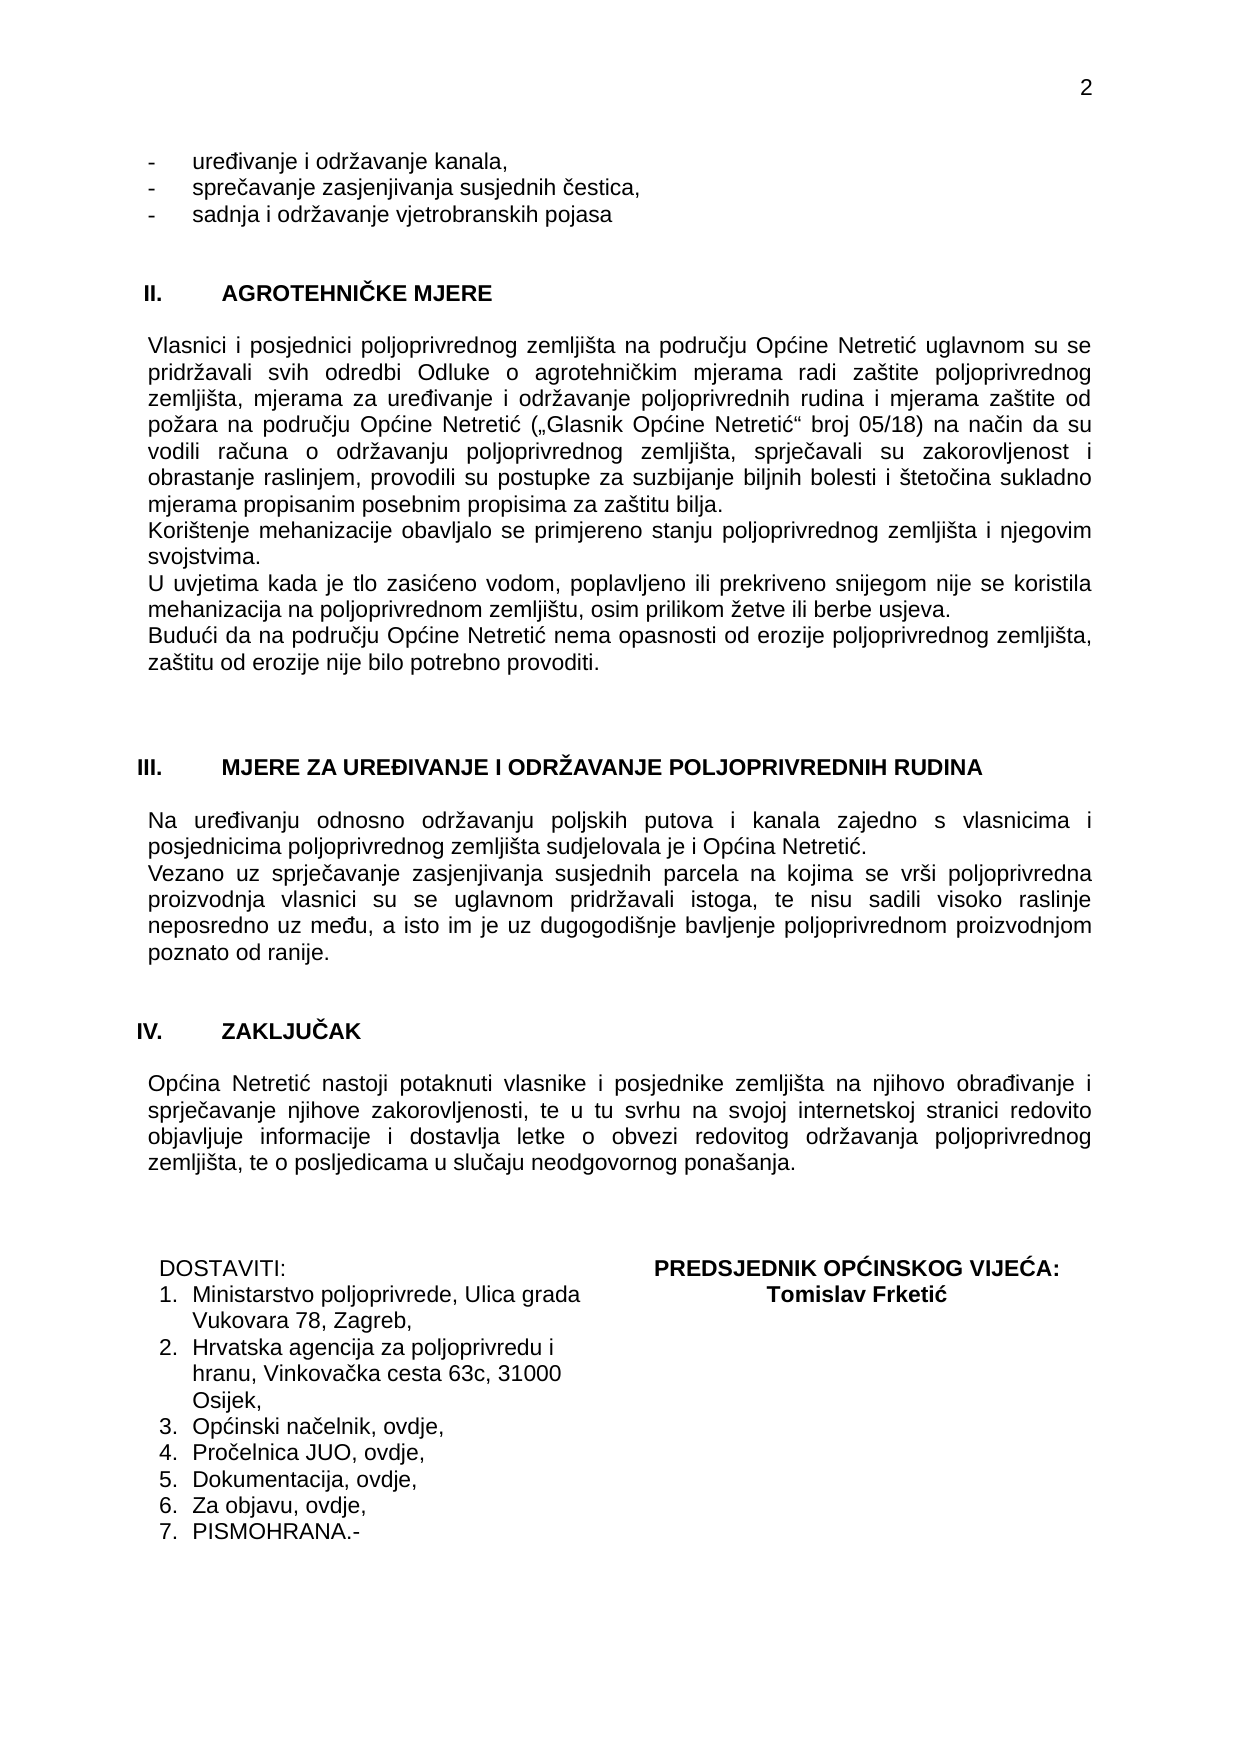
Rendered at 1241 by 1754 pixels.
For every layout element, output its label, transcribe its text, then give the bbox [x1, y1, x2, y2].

text AGROTEHNIČKE MJERE [162, 280, 1093, 306]
table_header PREDSJEDNIK OPĆINSKOG VIJEĆA: Tomislav Frketić [621, 1255, 1093, 1545]
text sadnja i održavanje vjetrobranskih pojasa [148, 201, 1093, 227]
text ZAKLJUČAK [162, 1018, 1093, 1044]
text sprečavanje zasjenjivanja susjednih čestica, [148, 174, 1093, 201]
text Korištenje mehanizacije obavljalo se primjereno stanju poljoprivrednog zemljišta i njegovim svojstvima. [148, 517, 1093, 569]
text Na uređivanju odnosno održavanju poljskih putova i kanala zajedno s vlasnicima i posjednicima poljoprivrednog zemljišta sudjelovala je i Općina Netretić. [148, 807, 1093, 859]
text Budući da na području Općine Netretić nema opasnosti od erozije poljoprivrednog zemljišta, zaštitu od erozije nije bilo potrebno provoditi. [148, 622, 1093, 675]
text U uvjetima kada je tlo zasićeno vodom, poplavljeno ili prekriveno snijegom nije se koristila mehanizacija na poljoprivrednom zemljištu, osim prilikom žetve ili berbe usjeva. [148, 569, 1093, 622]
text MJERE ZA UREĐIVANJE I ODRŽAVANJE POLJOPRIVREDNIH RUDINA [162, 754, 1093, 780]
text uređivanje i održavanje kanala, [148, 148, 1093, 174]
text Općina Netretić nastoji potaknuti vlasnike i posjednike zemljišta na njihovo obrađivanje i sprječavanje njihove zakorovljenosti, te u tu svrhu na svojoj internetskoj stranici redovito objavljuje informacije i dostavlja letke o obvezi redovitog održavanja poljoprivrednog zemljišta, te o posljedicama u slučaju neodgovornog ponašanja. [148, 1070, 1093, 1176]
table_header DOSTAVITI: Ministarstvo poljoprivrede, Ulica grada Vukovara 78, Zagreb, Hrvatska agencija za poljoprivredu i hranu, Vinkovačka cesta 63c, 31000 Osijek, Općinski načelnik, ovdje, Pročelnica JUO, ovdje, Dokumentacija, ovdje, Za objavu, ovdje, PISMOHRANA.- [148, 1255, 621, 1545]
text Vezano uz sprječavanje zasjenjivanja susjednih parcela na kojima se vrši poljoprivredna proizvodnja vlasnici su se uglavnom pridržavali istoga, te nisu sadili visoko raslinje neposredno uz među, a isto im je uz dugogodišnje bavljenje poljoprivrednom proizvodnjom poznato od ranije. [148, 859, 1093, 965]
text Vlasnici i posjednici poljoprivrednog zemljišta na području Općine Netretić uglavnom su se pridržavali svih odredbi Odluke o agrotehničkim mjerama radi zaštite poljoprivrednog zemljišta, mjerama za uređivanje i održavanje poljoprivrednih rudina i mjerama zaštite od požara na području Općine Netretić („Glasnik Općine Netretić“ broj 05/18) na način da su vodili računa o održavanju poljoprivrednog zemljišta, sprječavali su zakorovljenost i obrastanje raslinjem, provodili su postupke za suzbijanje biljnih bolesti i štetočina sukladno mjerama propisanim posebnim propisima za zaštitu bilja. [148, 332, 1093, 517]
